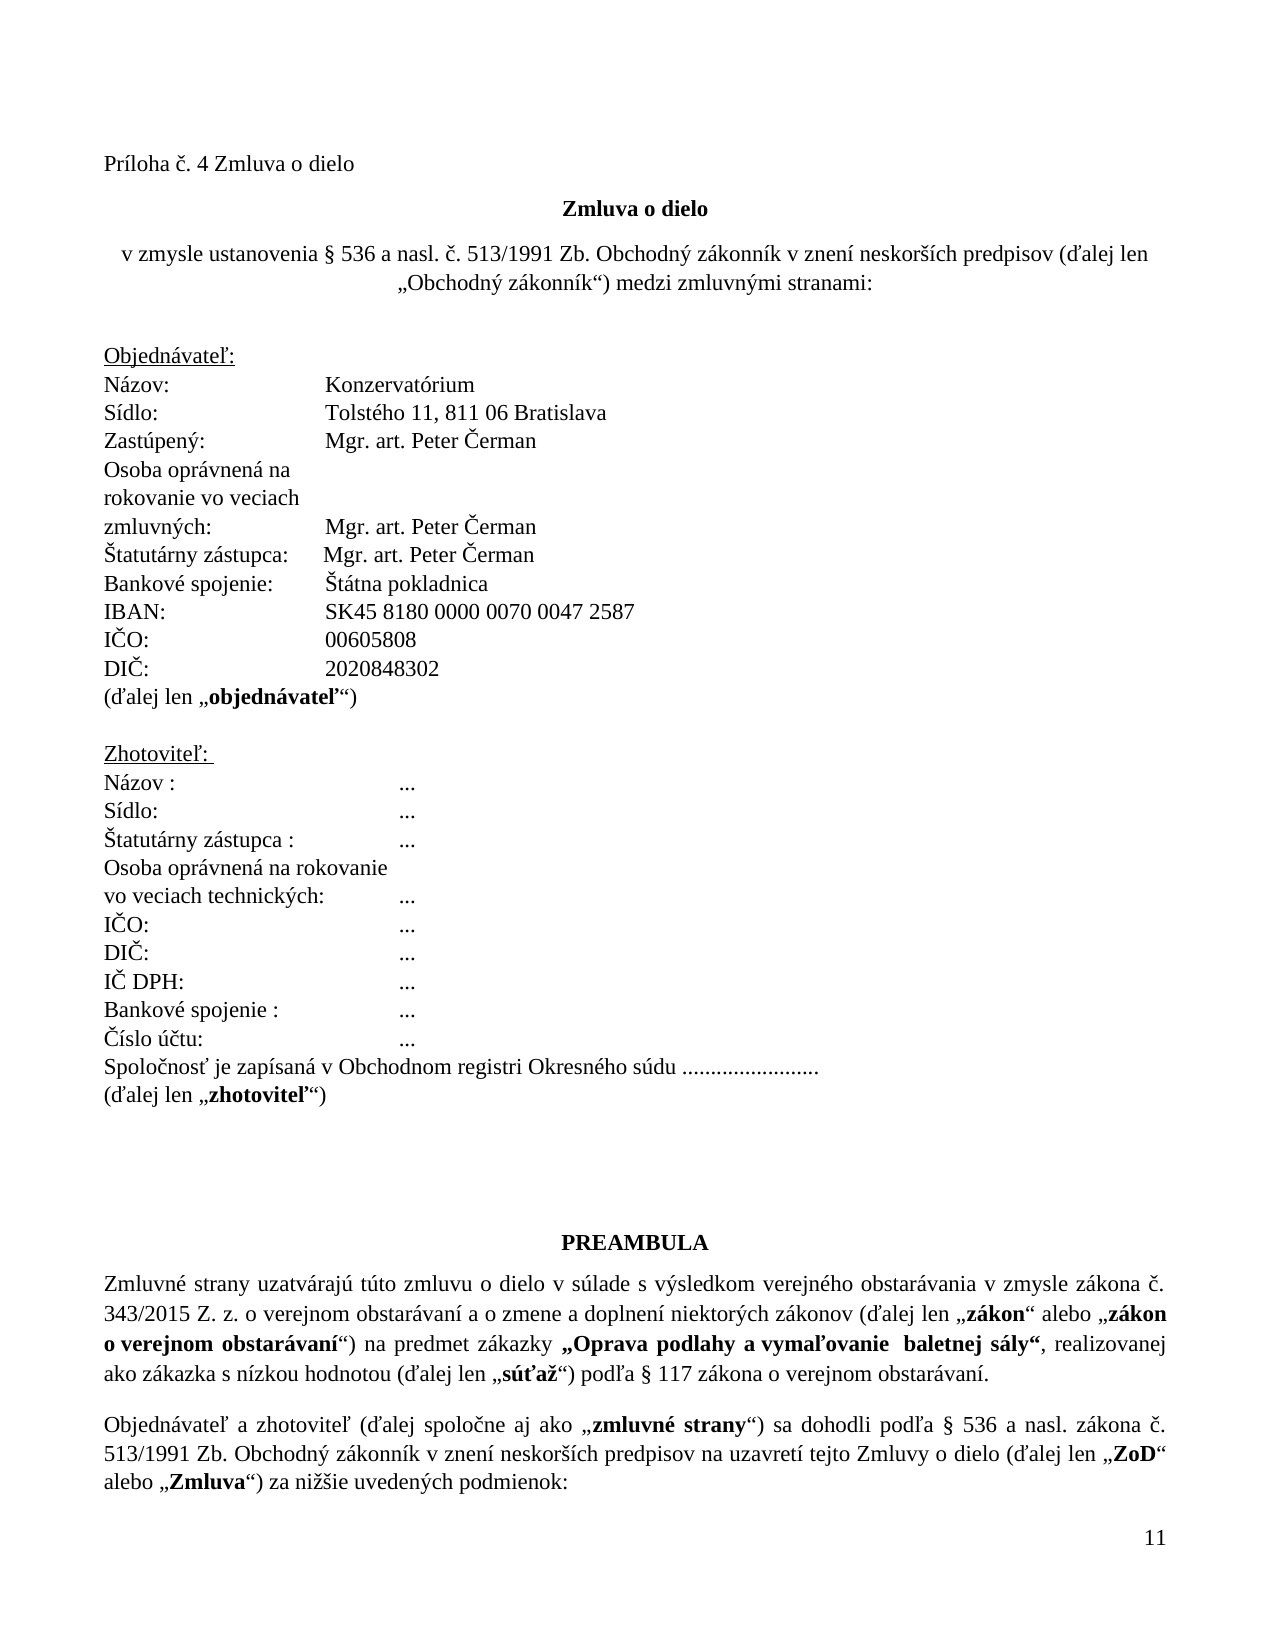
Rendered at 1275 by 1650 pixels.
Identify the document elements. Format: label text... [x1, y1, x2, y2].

text PREAMBULA [103, 1229, 1167, 1255]
text rokovanie vo veciach [103, 484, 1167, 511]
text Osoba oprávnená na rokovanie [103, 854, 1167, 880]
text Názov: [103, 371, 1167, 397]
text Bankové spojenie: Štátna pokladnica [103, 570, 1167, 596]
text zmluvných: Mgr. art. Peter Čerman [103, 513, 1167, 539]
text Objednávateľ: [103, 342, 1167, 368]
text Zastúpený: Mgr. art. Peter Čerman [103, 427, 1167, 454]
text v zmysle ustanovenia § 536 a nasl. č. 513/1991 Zb. Obchodný zákonník v znení neskorších predpisov (ďalej len „Obchodný zákonník“) medzi zmluvnými stranami: [103, 240, 1167, 295]
text Zmluvné strany uzatvárajú túto zmluvu o dielo v súlade s výsledkom verejného obstarávania v zmysle zákona č. 343/2015 Z. z. o verejnom obstarávaní a o zmene a doplnení niektorých zákonov (ďalej len „zákon“ alebo „zákon o verejnom obstarávaní“) na predmet zákazky „“, realizovanej ako zákazka s nízkou hodnotou (ďalej len „súťaž“) podľa § 117 zákona o verejnom obstarávaní. [103, 1269, 1167, 1387]
text (ďalej len „objednávateľ“) [103, 683, 1167, 710]
text Sídlo: Tolstého 11, 811 06 Bratislava [103, 399, 1167, 425]
text IČ DPH: ... [103, 968, 1167, 994]
text Názov : ... [103, 769, 1167, 795]
text Štatutárny zástupca: Mgr. art. Peter Čerman [103, 541, 1167, 568]
text DIČ: ... [103, 939, 1167, 966]
text Zmluva o dielo [103, 195, 1167, 221]
text Príloha č. 4 Zmluva o dielo [103, 150, 1167, 176]
text Osoba oprávnená na [103, 456, 1167, 482]
text Bankové spojenie : ... [103, 996, 1167, 1023]
text Spoločnosť je zapísaná v Obchodnom registri Okresného súdu ........................ [103, 1053, 1167, 1079]
text IČO: 00605808 [103, 627, 1167, 653]
text vo veciach technických: ... [103, 882, 1167, 909]
text Zhotoviteľ: [103, 740, 1167, 767]
text Číslo účtu: ... [103, 1025, 1167, 1051]
text IČO: ... [103, 911, 1167, 937]
text (ďalej len „zhotoviteľ“) [103, 1082, 1167, 1108]
text Objednávateľ a zhotoviteľ (ďalej spoločne aj ako „zmluvné strany“) sa dohodli podľa § 536 a nasl. zákona č. 513/1991 Zb. Obchodný zákonník v znení neskorších predpisov na uzavretí tejto Zmluvy o dielo (ďalej len „ZoD“ alebo „Zmluva“) za nižšie uvedených podmienok: [103, 1411, 1167, 1494]
text Štatutárny zástupca : ... [103, 826, 1167, 852]
text Sídlo: ... [103, 797, 1167, 823]
text DIČ: 2020848302 [103, 655, 1167, 681]
text IBAN: SK45 8180 0000 0070 0047 2587 [103, 598, 1167, 624]
